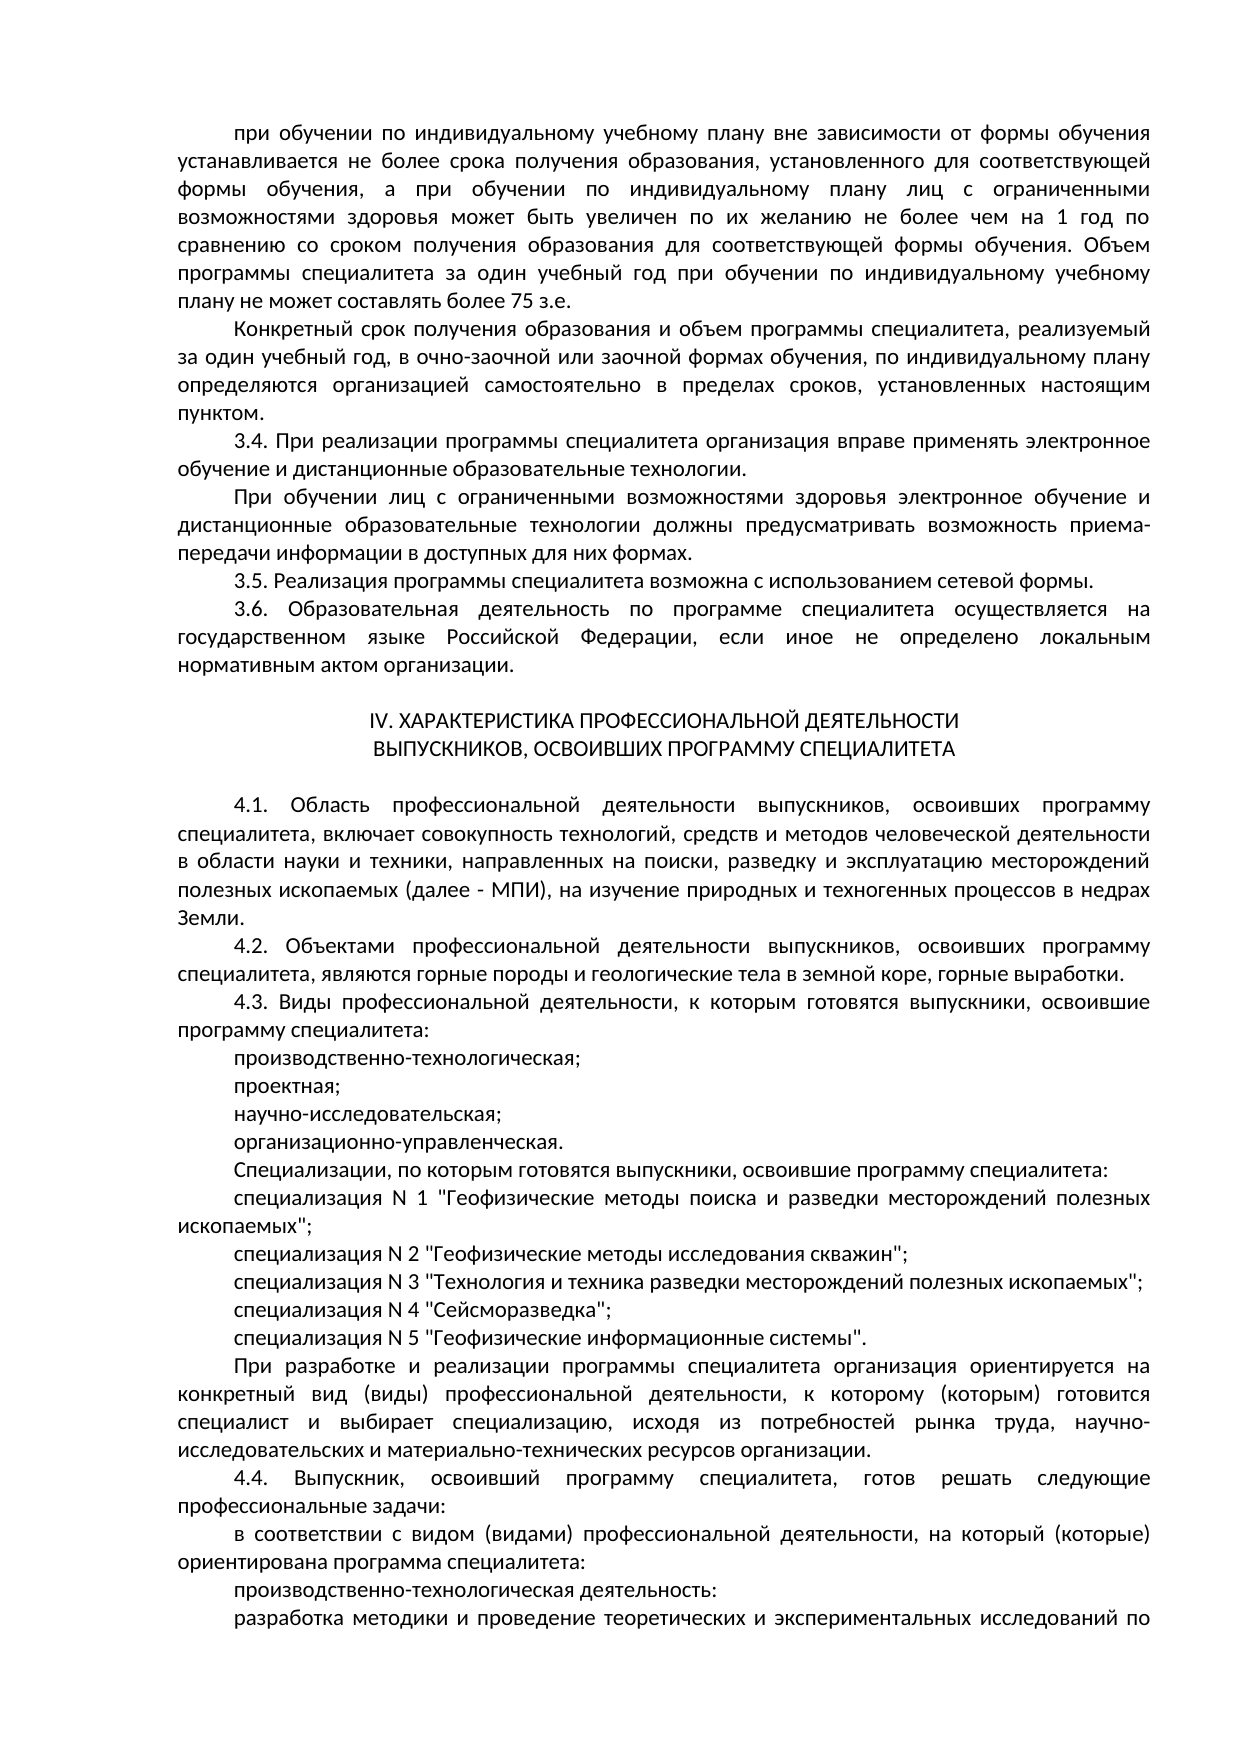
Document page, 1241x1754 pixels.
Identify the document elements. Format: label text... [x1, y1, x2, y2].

text Специализации, по которым готовятся выпускники, освоившие программу специалитета: [177, 1155, 1152, 1183]
text При обучении лиц с ограниченными возможностями здоровья электронное обучение и дистанционные образовательные технологии должны предусматривать возможность приема-передачи информации в доступных для них формах. [177, 482, 1152, 566]
text специализация N 5 "Геофизические информационные системы". [177, 1323, 1152, 1351]
text организационно-управленческая. [177, 1127, 1152, 1155]
text 4.2. Объектами профессиональной деятельности выпускников, освоивших программу специалитета, являются горные породы и геологические тела в земной коре, горные выработки. [177, 931, 1152, 987]
text 4.3. Виды профессиональной деятельности, к которым готовятся выпускники, освоившие программу специалитета: [177, 987, 1152, 1043]
text 3.5. Реализация программы специалитета возможна с использованием сетевой формы. [177, 566, 1152, 594]
text специализация N 1 "Геофизические методы поиска и разведки месторождений полезных ископаемых"; [177, 1183, 1152, 1239]
text специализация N 3 "Технология и техника разведки месторождений полезных ископаемых"; [177, 1267, 1152, 1295]
text научно-исследовательская; [177, 1099, 1152, 1127]
text При разработке и реализации программы специалитета организация ориентируется на конкретный вид (виды) профессиональной деятельности, к которому (которым) готовится специалист и выбирает специализацию, исходя из потребностей рынка труда, научно-исследовательских и материально-технических ресурсов организации. [177, 1351, 1152, 1463]
text при обучении по индивидуальному учебному плану вне зависимости от формы обучения устанавливается не более срока получения образования, установленного для соответствующей формы обучения, а при обучении по индивидуальному плану лиц с ограниченными возможностями здоровья может быть увеличен по их желанию не более чем на 1 год по сравнению со сроком получения образования для соответствующей формы обучения. Объем программы специалитета за один учебный год при обучении по индивидуальному учебному плану не может составлять более 75 з.е. [177, 118, 1152, 314]
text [177, 1603, 1152, 1631]
text проектная; [177, 1071, 1152, 1099]
text 3.6. Образовательная деятельность по программе специалитета осуществляется на государственном языке Российской Федерации, если иное не определено локальным нормативным актом организации. [177, 594, 1152, 678]
text специализация N 2 "Геофизические методы исследования скважин"; [177, 1239, 1152, 1267]
text производственно-технологическая деятельность: [177, 1575, 1152, 1603]
text в соответствии с видом (видами) профессиональной деятельности, на который (которые) ориентирована программа специалитета: [177, 1519, 1152, 1575]
text специализация N 4 "Сейсморазведка"; [177, 1295, 1152, 1323]
text ВЫПУСКНИКОВ, ОСВОИВШИХ ПРОГРАММУ СПЕЦИАЛИТЕТА [177, 734, 1152, 763]
text Конкретный срок получения образования и объем программы специалитета, реализуемый за один учебный год, в очно-заочной или заочной формах обучения, по индивидуальному плану определяются организацией самостоятельно в пределах сроков, установленных настоящим пунктом. [177, 314, 1152, 426]
text 3.4. При реализации программы специалитета организация вправе применять электронное обучение и дистанционные образовательные технологии. [177, 426, 1152, 482]
text 4.1. Область профессиональной деятельности выпускников, освоивших программу специалитета, включает совокупность технологий, средств и методов человеческой деятельности в области науки и техники, направленных на поиски, разведку и эксплуатацию месторождений полезных ископаемых (далее - МПИ), на изучение природных и техногенных процессов в недрах Земли. [177, 791, 1152, 931]
text производственно-технологическая; [177, 1043, 1152, 1071]
text 4.4. Выпускник, освоивший программу специалитета, готов решать следующие профессиональные задачи: [177, 1463, 1152, 1519]
text IV. ХАРАКТЕРИСТИКА ПРОФЕССИОНАЛЬНОЙ ДЕЯТЕЛЬНОСТИ [177, 707, 1152, 734]
